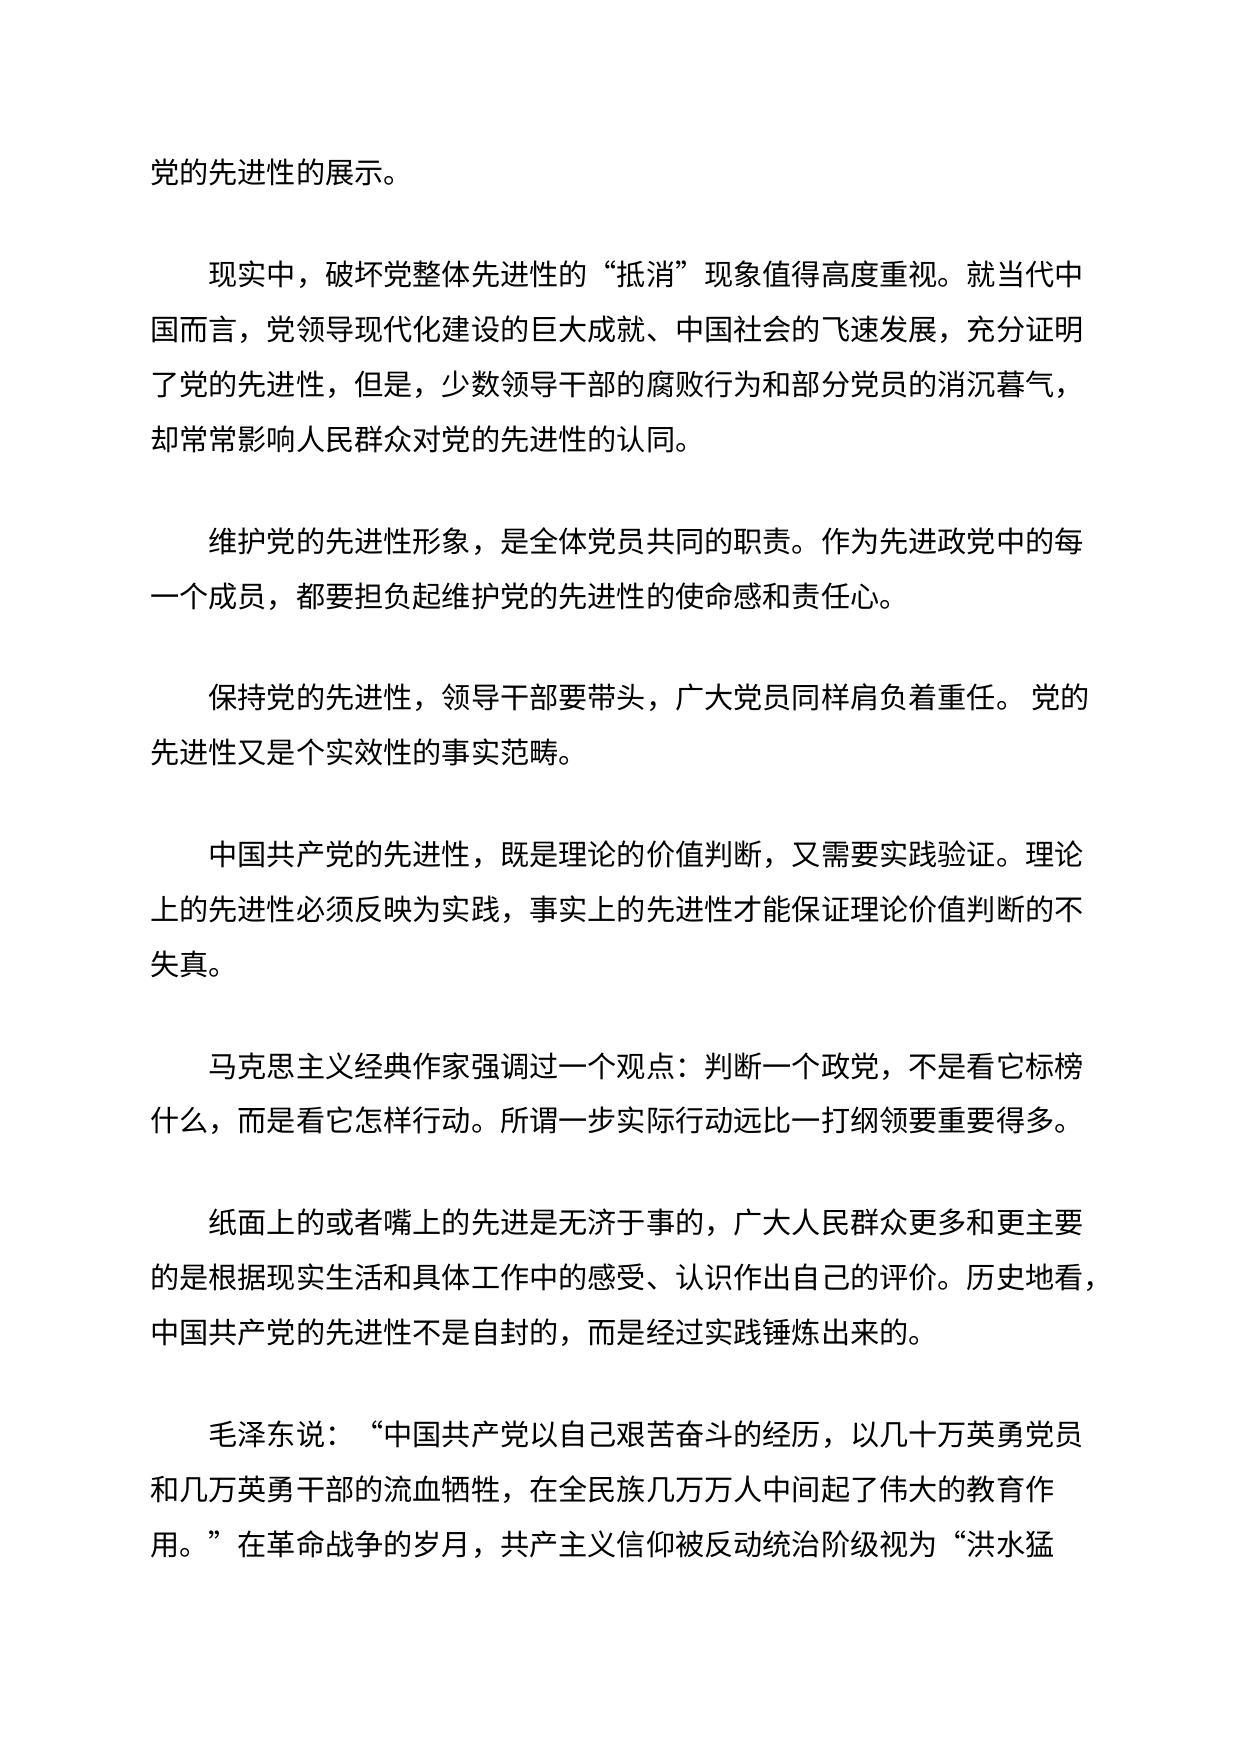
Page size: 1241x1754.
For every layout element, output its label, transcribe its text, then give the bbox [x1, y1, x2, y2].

text 中国共产党的先进性，既是理论的价值判断，又需要实践验证。理论上的先进性必须反映为实践，事实上的先进性才能保证理论价值判断的不失真。 [150, 832, 1090, 984]
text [150, 150, 1090, 192]
text 纸面上的或者嘴上的先进是无济于事的，广大人民群众更多和更主要的是根据现实生活和具体工作中的感受、认识作出自己的评价。历史地看，中国共产党的先进性不是自封的，而是经过实践锤炼出来的。 [150, 1200, 1090, 1352]
text 维护党的先进性形象，是全体党员共同的职责。作为先进政党中的每一个成员，都要担负起维护党的先进性的使命感和责任心。 [150, 518, 1090, 615]
text 保持党的先进性，领导干部要带头，广大党员同样肩负着重任。 党的先进性又是个实效性的事实范畴。 [150, 675, 1090, 772]
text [150, 1411, 1090, 1563]
text 马克思主义经典作家强调过一个观点：判断一个政党，不是看它标榜什么，而是看它怎样行动。所谓一步实际行动远比一打纲领要重要得多。 [150, 1043, 1090, 1140]
text 现实中，破坏党整体先进性的“抵消”现象值得高度重视。就当代中国而言，党领导现代化建设的巨大成就、中国社会的飞速发展，充分证明了党的先进性，但是，少数领导干部的腐败行为和部分党员的消沉暮气，却常常影响人民群众对党的先进性的认同。 [150, 252, 1090, 459]
